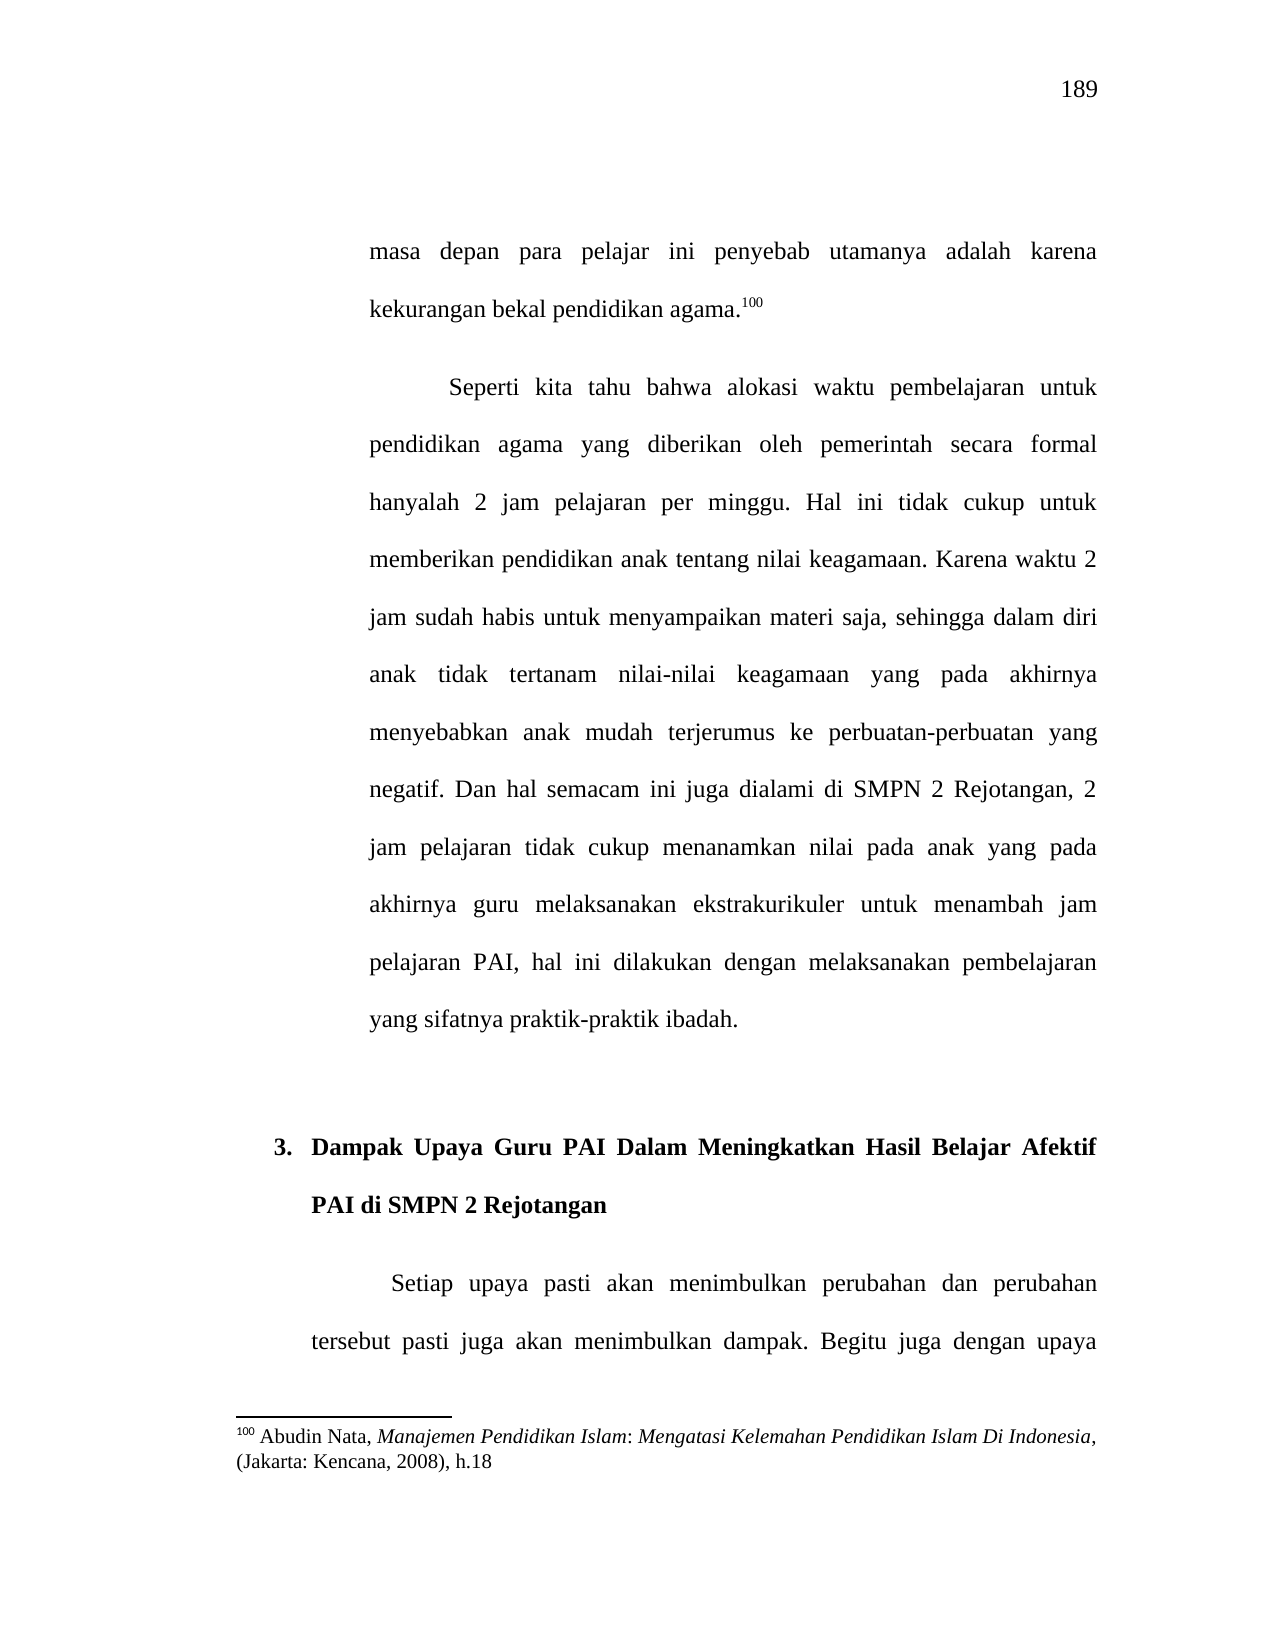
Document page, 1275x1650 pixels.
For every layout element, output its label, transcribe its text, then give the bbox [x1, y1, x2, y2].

list Seperti kita tahu bahwa alokasi waktu pembelajaran untuk pendidikan agama yang diberikan oleh pemerintah secara formal hanyalah 2 jam pelajaran per minggu. Hal ini tidak cukup untuk memberikan pendidikan anak tentang nilai keagamaan. Karena waktu 2 jam sudah habis untuk menyampaikan materi saja, sehingga dalam diri anak tidak tertanam nilai-nilai keagamaan yang pada akhirnya menyebabkan anak mudah terjerumus ke perbuatan-perbuatan yang negatif. Dan hal semacam ini juga dialami di SMPN 2 Rejotangan, 2 jam pelajaran tidak cukup menanamkan nilai pada anak yang pada akhirnya guru melaksanakan ekstrakurikuler untuk menambah jam pelajaran PAI, hal ini dilakukan dengan melaksanakan pembelajaran yang sifatnya praktik-praktik ibadah. [369, 372, 1098, 1033]
list Dampak Upaya Guru PAI Dalam Meningkatkan Hasil Belajar Afektif PAI di SMPN 2 Rejotangan [274, 1132, 1098, 1219]
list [311, 1268, 1098, 1354]
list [369, 236, 1098, 322]
